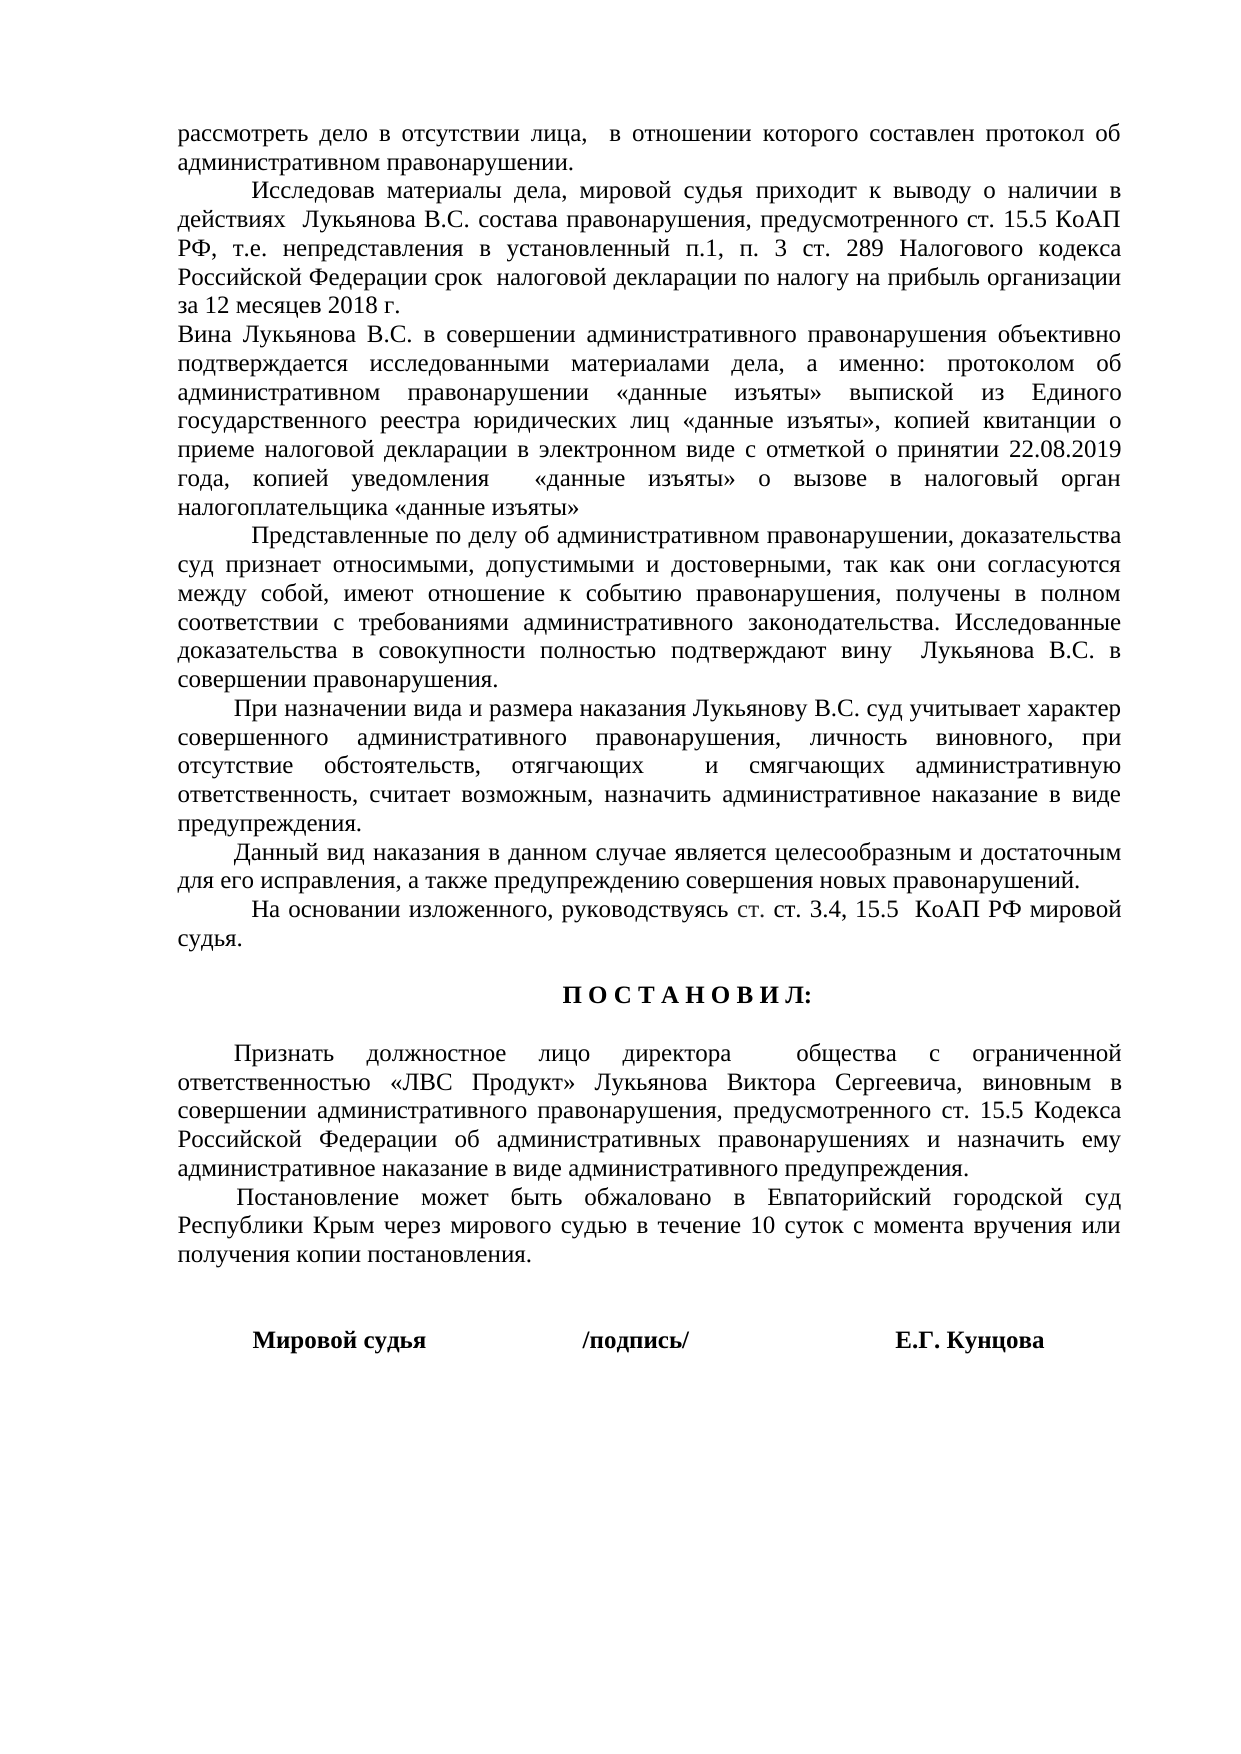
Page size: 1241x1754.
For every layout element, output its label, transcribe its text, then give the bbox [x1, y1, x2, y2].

text При назначении вида и размера наказания Лукьянову В.С. суд учитывает характер совершенного административного правонарушения, личность виновного, при отсутствие обстоятельств, отягчающих и смягчающих административную ответственность, считает возможным, назначить административное наказание в виде предупреждения. [177, 693, 1122, 837]
text Постановление может быть обжаловано в Евпаторийский городской суд Республики Крым через мирового судью в течение 10 суток с момента вручения или получения копии постановления. [177, 1182, 1122, 1268]
text Вина Лукьянова В.С. в совершении административного правонарушения объективно подтверждается исследованными материалами дела, а именно: протоколом об административном правонарушении «данные изъяты» выпиской из Единого государственного реестра юридических лиц «данные изъяты», копией квитанции о приеме налоговой декларации в электронном виде с отметкой о принятии 22.08.2019 года, копией уведомления «данные изъяты» о вызове в налоговый орган налогоплательщика «данные изъяты» [177, 319, 1122, 521]
text На основании изложенного, руководствуясь ст. ст. 3.4, 15.5 КоАП РФ мировой судья. [177, 894, 1122, 952]
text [177, 118, 1122, 176]
text Исследовав материалы дела, мировой судья приходит к выводу о наличии в действиях Лукьянова В.С. состава правонарушения, предусмотренного ст. 15.5 КоАП РФ, т.е. непредставления в установленный п.1, п. 3 ст. 289 Налогового кодекса Российской Федерации срок налоговой декларации по налогу на прибыль организации за 12 месяцев 2018 г. [177, 176, 1122, 319]
text Представленные по делу об административном правонарушении, доказательства суд признает относимыми, допустимыми и достоверными, так как они согласуются между собой, имеют отношение к событию правонарушения, получены в полном соответствии с требованиями административного законодательства. Исследованные доказательства в совокупности полностью подтверждают вину Лукьянова В.С. в совершении правонарушения. [177, 521, 1122, 693]
text Признать должностное лицо директора общества с ограниченной ответственностью «ЛВС Продукт» Лукьянова Виктора Сергеевича, виновным в совершении административного правонарушения, предусмотренного ст. 15.5 Кодекса Российской Федерации об административных правонарушениях и назначить ему административное наказание в виде административного предупреждения. [177, 1038, 1122, 1182]
text Данный вид наказания в данном случае является целесообразным и достаточным для его исправления, а также предупреждению совершения новых правонарушений. [177, 837, 1122, 894]
text Мировой судья /подпись/ Е.Г. Кунцова [177, 1326, 1122, 1354]
text П О С Т А Н О В И Л: [177, 981, 1122, 1009]
